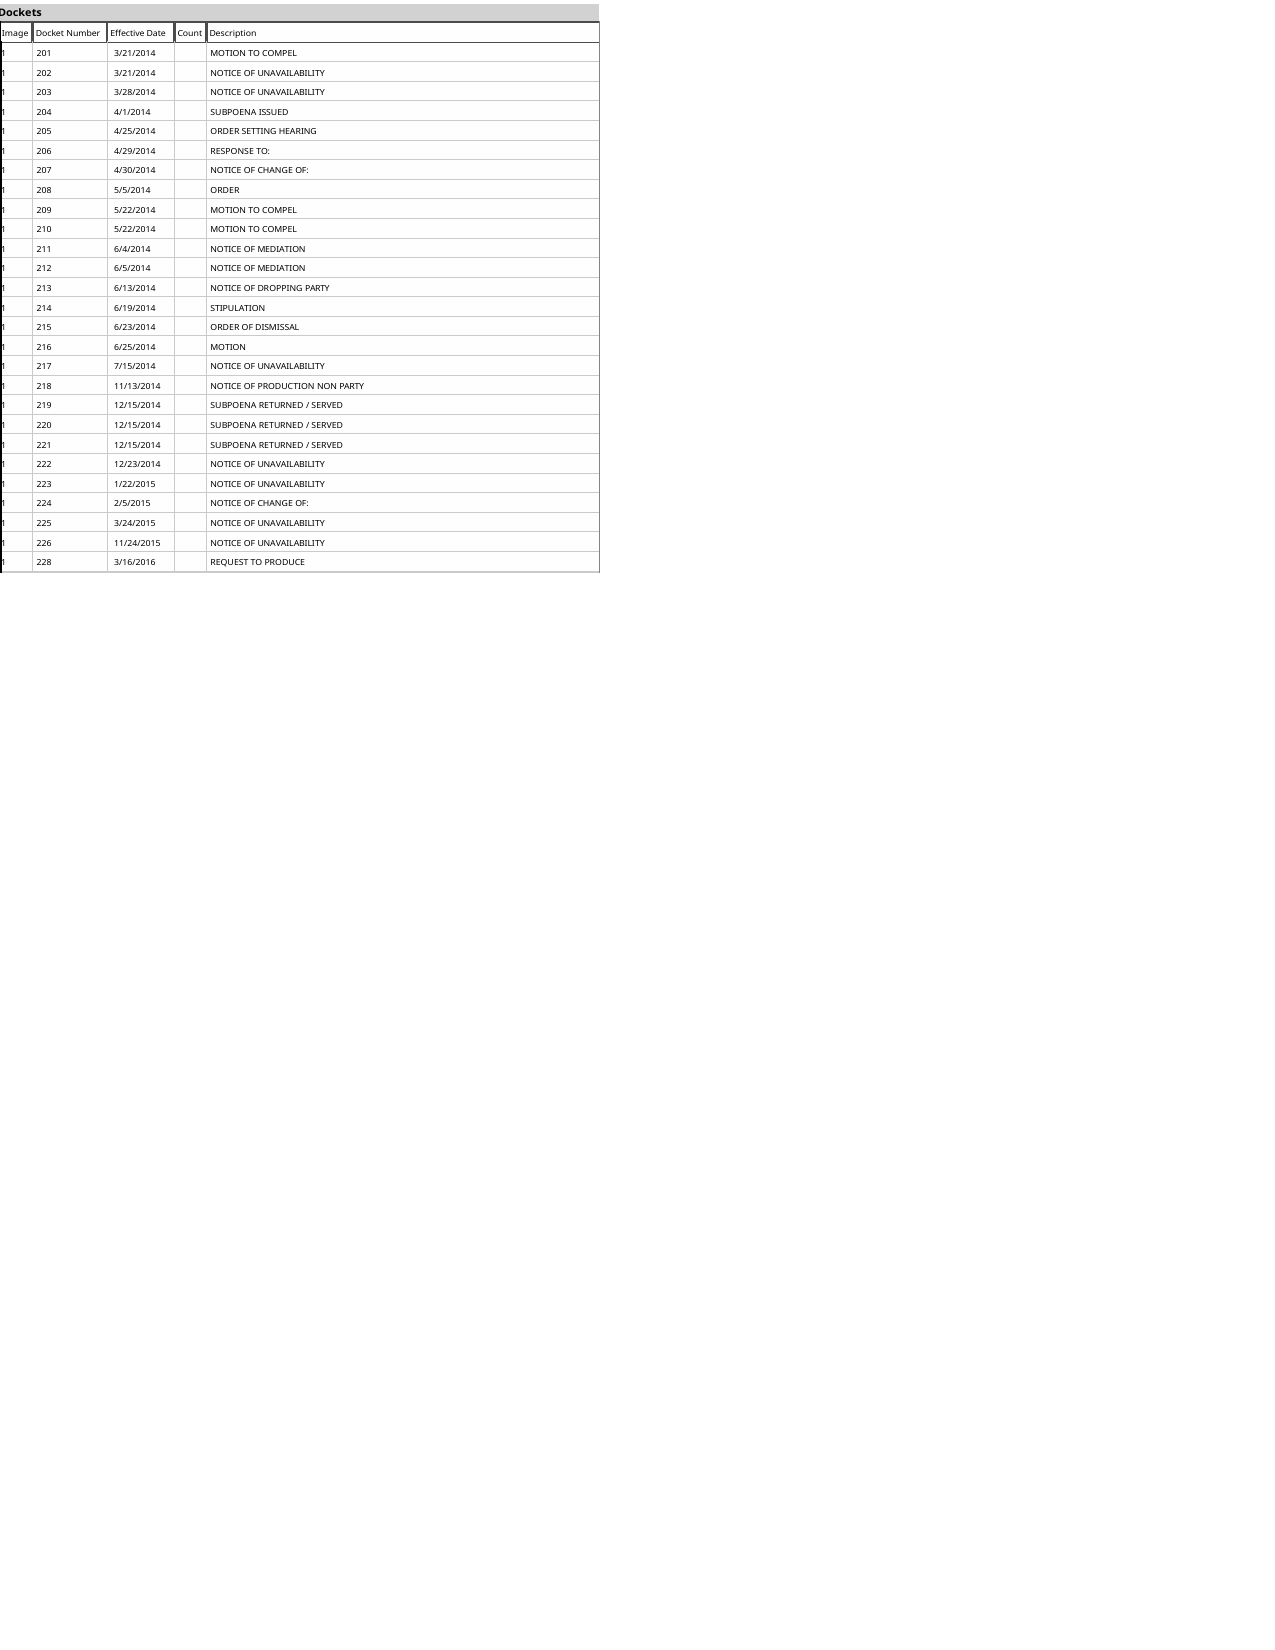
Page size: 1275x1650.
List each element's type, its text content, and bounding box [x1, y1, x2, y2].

table_cell 1 [2, 336, 32, 355]
table_cell 12/23/2014 [108, 454, 174, 472]
table_cell 223 [33, 474, 107, 492]
table_cell 202 [33, 62, 107, 81]
table_cell NOTICE OF UNAVAILABILITY [207, 474, 599, 492]
table_cell [175, 62, 206, 81]
table_cell 209 [33, 199, 107, 218]
table_cell 12/15/2014 [108, 395, 174, 414]
table_cell [175, 532, 206, 551]
table_cell 1 [2, 552, 32, 571]
table_cell 1 [2, 219, 32, 237]
table_cell 1 [2, 82, 32, 100]
table_cell 213 [33, 278, 107, 296]
table_cell 215 [33, 317, 107, 335]
table_cell 5/5/2014 [108, 180, 174, 198]
table_cell 3/24/2015 [108, 513, 174, 531]
table_cell NOTICE OF CHANGE OF: [207, 493, 599, 512]
table_cell [175, 141, 206, 159]
table_cell [175, 376, 206, 394]
table_cell 1 [2, 415, 32, 433]
table_cell RESPONSE TO: [207, 141, 599, 159]
table_cell NOTICE OF MEDIATION [207, 258, 599, 277]
table_cell 203 [33, 82, 107, 100]
table_header Dockets [0, 4, 599, 21]
table_cell NOTICE OF UNAVAILABILITY [207, 532, 599, 551]
table_cell 224 [33, 493, 107, 512]
table_cell 219 [33, 395, 107, 414]
table_cell 1 [2, 121, 32, 139]
table_cell [175, 356, 206, 374]
table_cell [175, 336, 206, 355]
table_cell Image [1, 23, 31, 41]
table_cell 7/15/2014 [108, 356, 174, 374]
table_cell 212 [33, 258, 107, 277]
table_cell [175, 101, 206, 120]
table_cell 5/22/2014 [108, 219, 174, 237]
table_cell 204 [33, 101, 107, 120]
table_cell 211 [33, 239, 107, 257]
table_cell [175, 297, 206, 316]
table_cell 1 [2, 239, 32, 257]
table_cell 1 [2, 395, 32, 414]
table_cell 12/15/2014 [108, 415, 174, 433]
table_cell 3/21/2014 [108, 43, 174, 61]
table_cell 1 [2, 180, 32, 198]
table_cell [175, 258, 206, 277]
table_cell 221 [33, 434, 107, 453]
table_cell 1 [2, 278, 32, 296]
table_cell 210 [33, 219, 107, 237]
table_cell NOTICE OF PRODUCTION NON PARTY [207, 376, 599, 394]
table_cell [175, 278, 206, 296]
table_cell [175, 121, 206, 139]
table_cell 4/30/2014 [108, 160, 174, 179]
table_cell 218 [33, 376, 107, 394]
table_cell 6/4/2014 [108, 239, 174, 257]
table_cell 1 [2, 141, 32, 159]
table_cell MOTION [207, 336, 599, 355]
table_cell 5/22/2014 [108, 199, 174, 218]
table_cell 228 [33, 552, 107, 571]
table_cell ORDER OF DISMISSAL [207, 317, 599, 335]
table_cell ORDER [207, 180, 599, 198]
table_cell 1 [2, 43, 32, 61]
table_cell NOTICE OF CHANGE OF: [207, 160, 599, 179]
table_cell [175, 434, 206, 453]
table_cell NOTICE OF UNAVAILABILITY [207, 82, 599, 100]
table_cell Description [208, 23, 599, 41]
table_cell SUBPOENA ISSUED [207, 101, 599, 120]
table_cell STIPULATION [207, 297, 599, 316]
table_cell ORDER SETTING HEARING [207, 121, 599, 139]
table_cell 4/29/2014 [108, 141, 174, 159]
table_cell 1 [2, 160, 32, 179]
table_cell [175, 82, 206, 100]
table_cell [175, 180, 206, 198]
table_cell NOTICE OF UNAVAILABILITY [207, 62, 599, 81]
table_cell NOTICE OF UNAVAILABILITY [207, 513, 599, 531]
table_cell [175, 454, 206, 472]
table_cell 1 [2, 532, 32, 551]
table_cell MOTION TO COMPEL [207, 219, 599, 237]
table_cell [175, 219, 206, 237]
table_cell [175, 474, 206, 492]
table_cell NOTICE OF MEDIATION [207, 239, 599, 257]
table_cell 1 [2, 356, 32, 374]
table_cell 207 [33, 160, 107, 179]
table_cell 1 [2, 493, 32, 512]
table_cell Docket Number [34, 23, 106, 41]
table_cell Count [176, 23, 205, 41]
table_cell [175, 395, 206, 414]
table_cell 1 [2, 317, 32, 335]
table_cell 208 [33, 180, 107, 198]
table_cell 217 [33, 356, 107, 374]
table_cell 1 [2, 258, 32, 277]
table_cell [175, 415, 206, 433]
table_cell 1 [2, 101, 32, 120]
table_cell 1 [2, 454, 32, 472]
table_cell 1 [2, 513, 32, 531]
table_cell 1 [2, 434, 32, 453]
table_cell 220 [33, 415, 107, 433]
table_cell 201 [33, 43, 107, 61]
table_cell 2/5/2015 [108, 493, 174, 512]
table_cell MOTION TO COMPEL [207, 199, 599, 218]
table_cell 3/16/2016 [108, 552, 174, 571]
table_cell 1 [2, 474, 32, 492]
table_cell 6/25/2014 [108, 336, 174, 355]
table_cell 6/23/2014 [108, 317, 174, 335]
table_cell 3/28/2014 [108, 82, 174, 100]
table_cell [175, 43, 206, 61]
table_cell 216 [33, 336, 107, 355]
table_cell Effective Date [108, 23, 173, 41]
table_cell SUBPOENA RETURNED / SERVED [207, 395, 599, 414]
table_cell 205 [33, 121, 107, 139]
table_cell 226 [33, 532, 107, 551]
table_cell 1 [2, 62, 32, 81]
table_cell 1/22/2015 [108, 474, 174, 492]
table_cell [175, 239, 206, 257]
table_cell NOTICE OF UNAVAILABILITY [207, 454, 599, 472]
table_cell 4/25/2014 [108, 121, 174, 139]
table_cell 12/15/2014 [108, 434, 174, 453]
table_cell NOTICE OF UNAVAILABILITY [207, 356, 599, 374]
table_cell 6/19/2014 [108, 297, 174, 316]
table_cell 1 [2, 199, 32, 218]
table_cell 3/21/2014 [108, 62, 174, 81]
table_cell NOTICE OF DROPPING PARTY [207, 278, 599, 296]
table_cell 1 [2, 376, 32, 394]
table_cell [175, 160, 206, 179]
table_cell SUBPOENA RETURNED / SERVED [207, 434, 599, 453]
table_cell [175, 317, 206, 335]
table_cell 6/13/2014 [108, 278, 174, 296]
table_cell 206 [33, 141, 107, 159]
table_cell 214 [33, 297, 107, 316]
table_cell [175, 552, 206, 571]
table_cell REQUEST TO PRODUCE [207, 552, 599, 571]
table_cell [175, 493, 206, 512]
table_cell 1 [2, 297, 32, 316]
table_cell 11/13/2014 [108, 376, 174, 394]
table_cell 4/1/2014 [108, 101, 174, 120]
table_cell [175, 199, 206, 218]
table_cell 222 [33, 454, 107, 472]
table_cell 11/24/2015 [108, 532, 174, 551]
table_cell 225 [33, 513, 107, 531]
table_cell 6/5/2014 [108, 258, 174, 277]
table_cell SUBPOENA RETURNED / SERVED [207, 415, 599, 433]
table_cell MOTION TO COMPEL [207, 43, 599, 61]
table_cell [175, 513, 206, 531]
